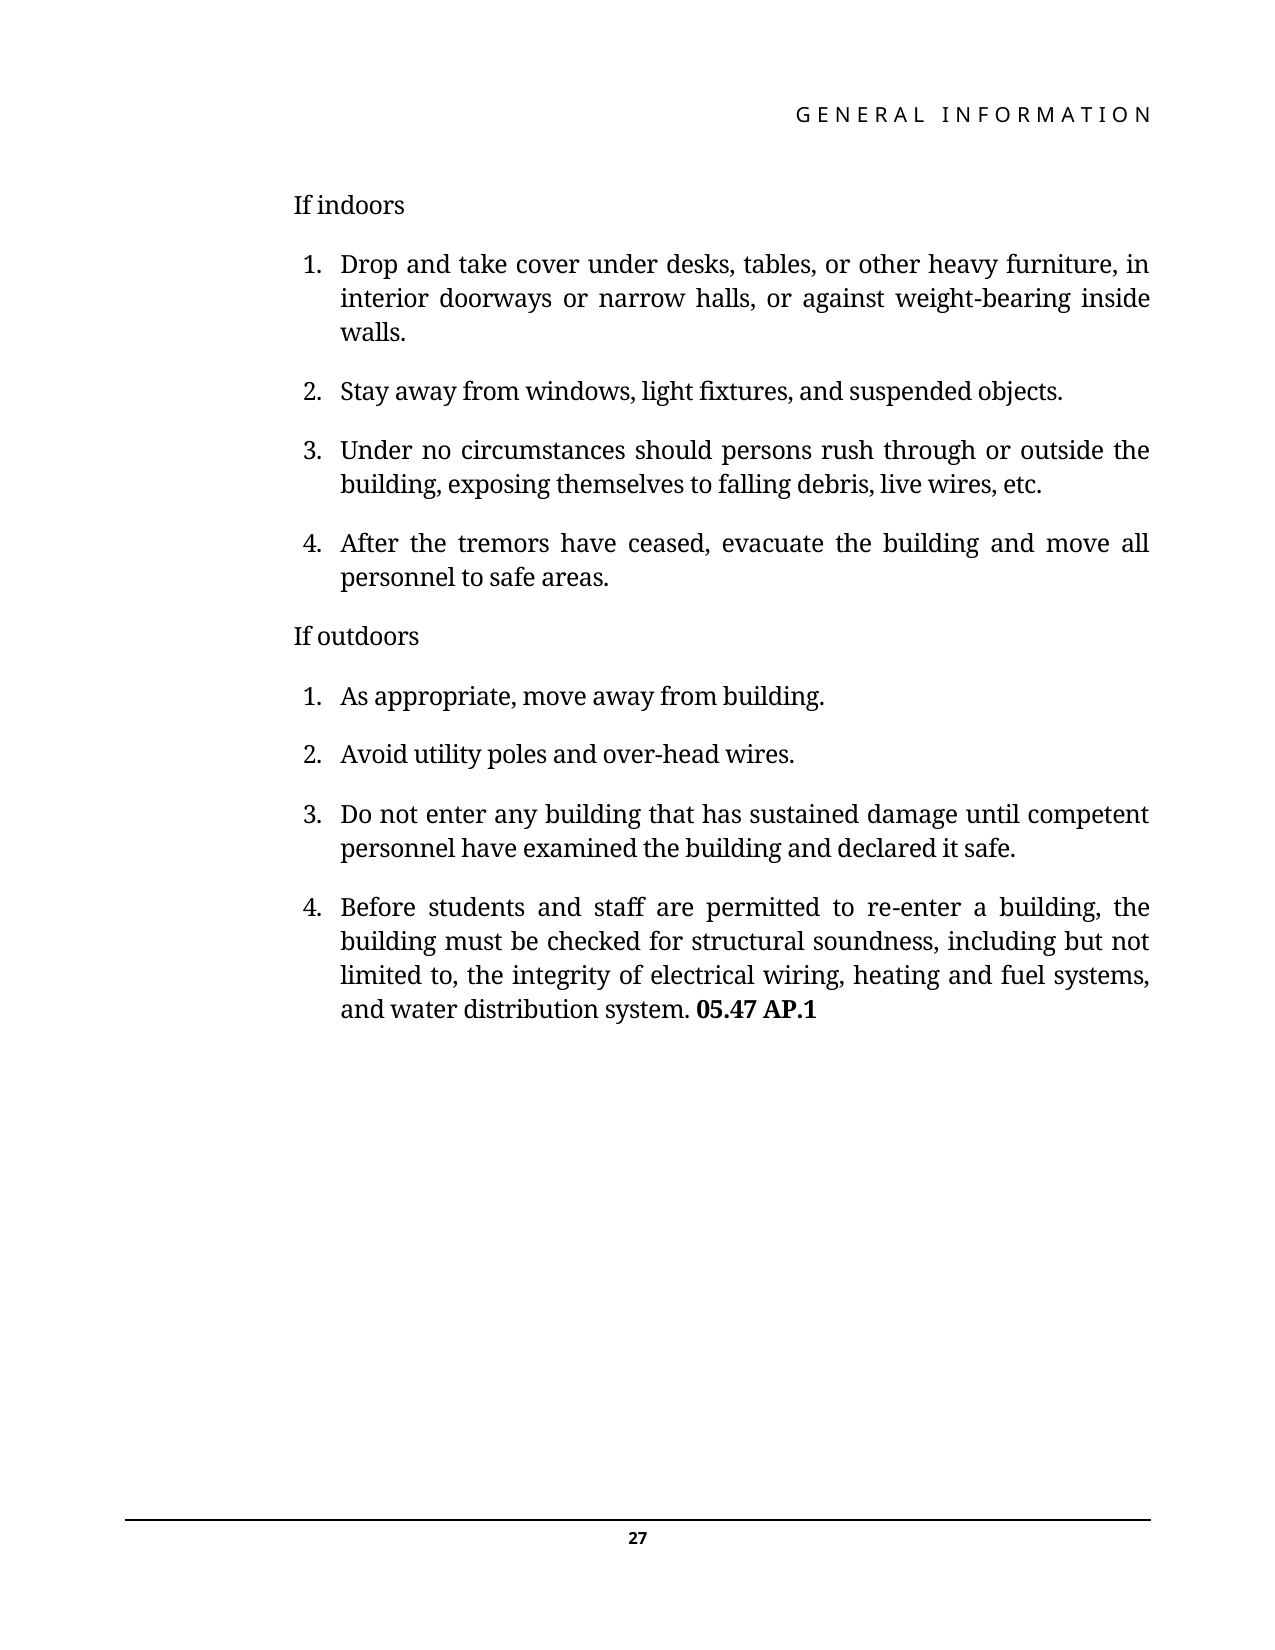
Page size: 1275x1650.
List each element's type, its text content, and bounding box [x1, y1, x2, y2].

list Stay away from windows, light fixtures, and suspended objects. [303, 374, 1151, 408]
list Before students and staff are permitted to re-enter a building, the building must be checked for structural soundness, including but not limited to, the integrity of electrical wiring, heating and fuel systems, and water distribution system. 05.47 AP.1 [303, 889, 1151, 1026]
list As appropriate, move away from building. [303, 678, 1151, 712]
list Under no circumstances should persons rush through or outside the building, exposing themselves to falling debris, live wires, etc. [303, 433, 1151, 501]
list Do not enter any building that has sustained damage until competent personnel have examined the building and declared it safe. [303, 796, 1151, 864]
text If indoors [293, 187, 1151, 222]
list After the tremors have ceased, evacuate the building and move all personnel to safe areas. [303, 526, 1151, 594]
text If outdoors [293, 619, 1151, 653]
list Avoid utility poles and over-head wires. [303, 737, 1151, 771]
list Drop and take cover under desks, tables, or other heavy furniture, in interior doorways or narrow halls, or against weight-bearing inside walls. [303, 247, 1151, 349]
